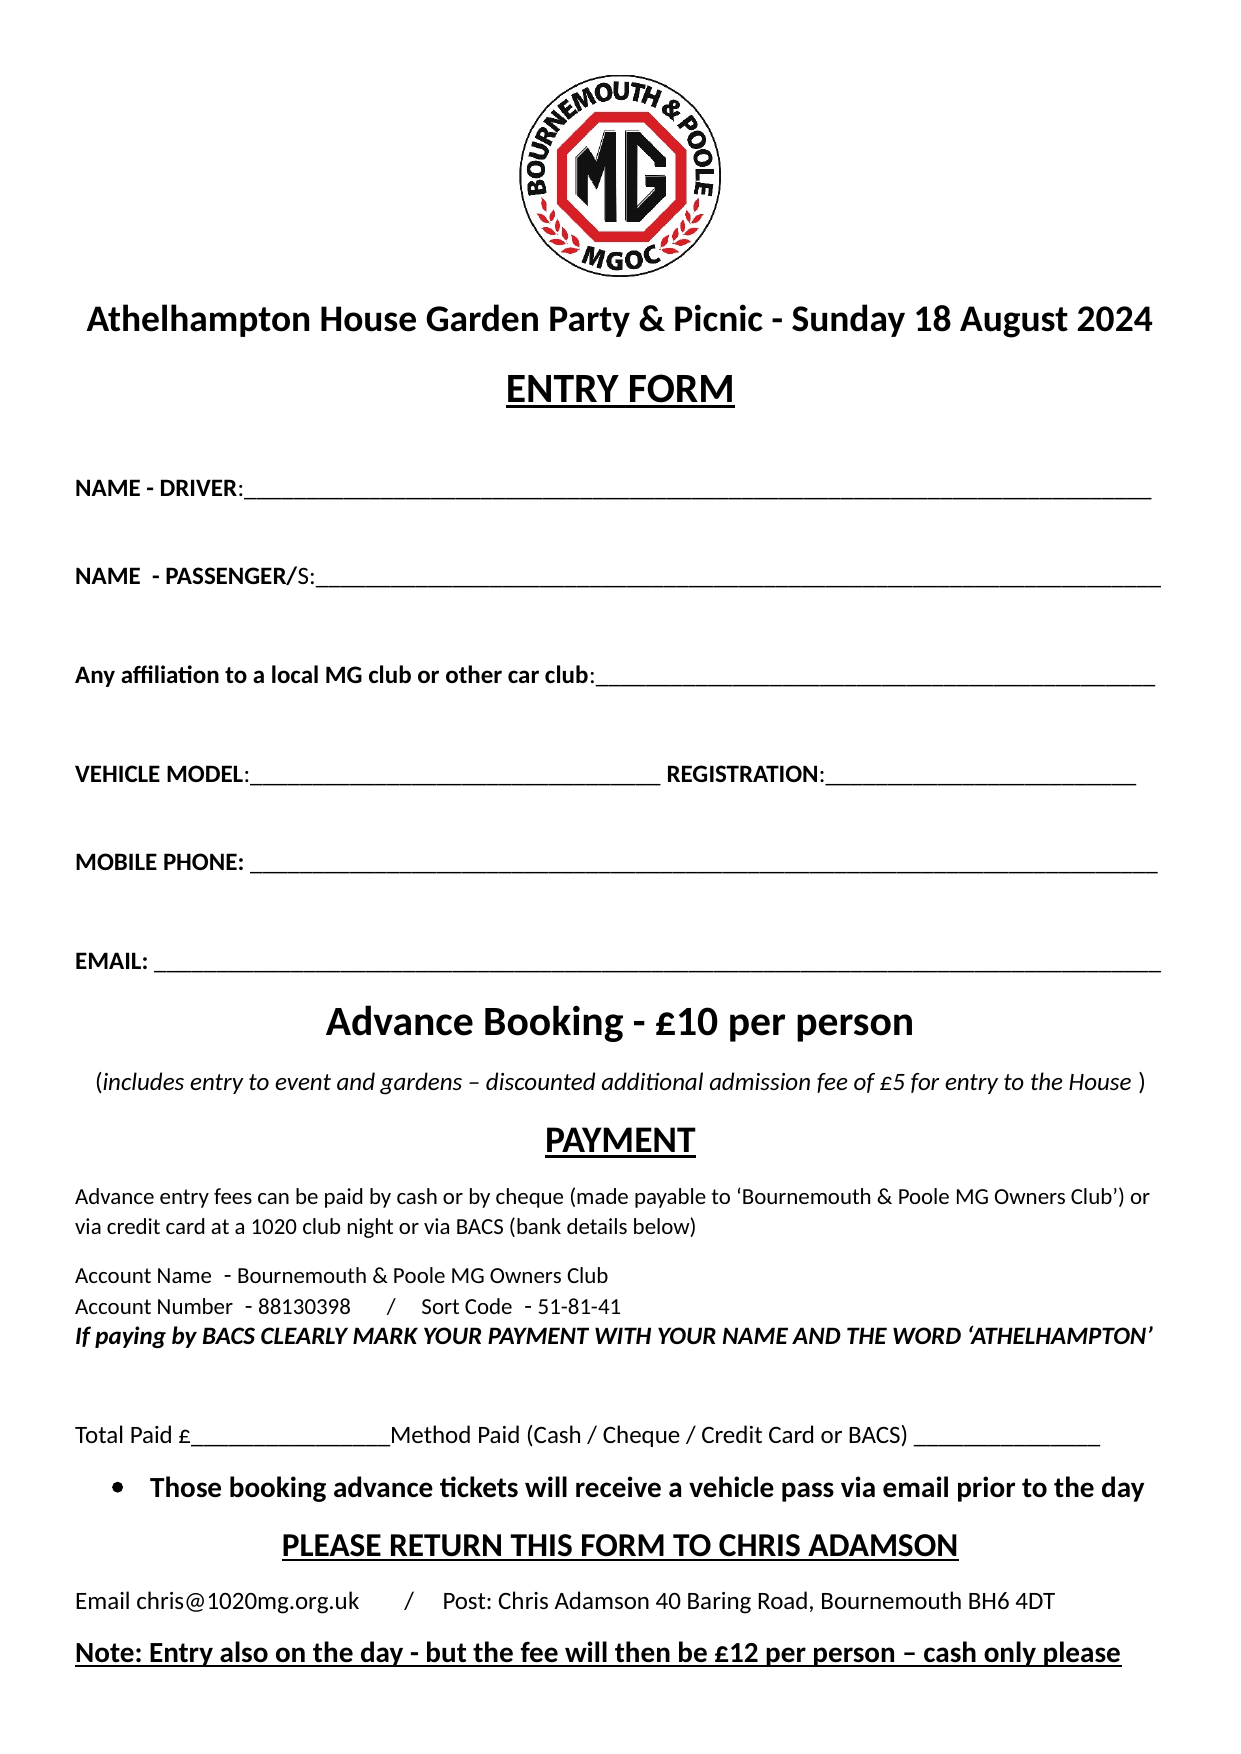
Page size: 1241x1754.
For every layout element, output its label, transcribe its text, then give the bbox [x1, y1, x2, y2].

text PAYMENT [75, 1116, 1165, 1162]
text Email chris@1020mg.org.uk / Post: Chris Adamson 40 Baring Road, Bournemouth BH6 4DT [75, 1585, 1165, 1615]
text Total Paid £________________Method Paid (Cash / Cheque / Credit Card or BACS) _______________ [75, 1419, 1165, 1450]
list Those booking advance tickets will receive a vehicle pass via email prior to the day [112, 1469, 1165, 1505]
picture [519, 75, 721, 277]
text EMAIL: _________________________________________________________________________________ [75, 945, 1165, 976]
text VEHICLE MODEL:_________________________________ REGISTRATION:_________________________ [75, 758, 1165, 789]
text If paying by BACS CLEARLY MARK YOUR PAYMENT WITH YOUR NAME AND THE WORD ‘ATHELHAMPTON’ [75, 1320, 1165, 1351]
text NAME - DRIVER:_________________________________________________________________________ [75, 472, 1165, 502]
text ENTRY FORM [75, 362, 1165, 412]
text Advance Booking - £10 per person [75, 995, 1165, 1046]
text NAME - PASSENGER/S:____________________________________________________________________ [75, 560, 1165, 590]
text Note: Entry also on the day - but the fee will then be £12 per person – cash only please [75, 1634, 1165, 1670]
text (includes entry to event and gardens – discounted additional admission fee of £5 for entry to the House ) [75, 1067, 1165, 1097]
text Athelhampton House Garden Party & Picnic - Sunday 18 August 2024 [75, 295, 1165, 341]
text Account Name - Bournemouth & Poole MG Owners Club [75, 1259, 1165, 1290]
text MOBILE PHONE: _________________________________________________________________________ [75, 846, 1165, 877]
text Account Number - 88130398 / Sort Code - 51-81-41 [75, 1290, 1165, 1320]
text PLEASE RETURN THIS FORM TO CHRIS ADAMSON [75, 1524, 1165, 1565]
text Advance entry fees can be paid by cash or by cheque (made payable to ‘Bournemouth & Poole MG Owners Club’) or via credit card at a 1020 club night or via BACS (bank details below) [75, 1182, 1165, 1241]
text Any affiliation to a local MG club or other car club:_____________________________________________ [75, 659, 1165, 689]
